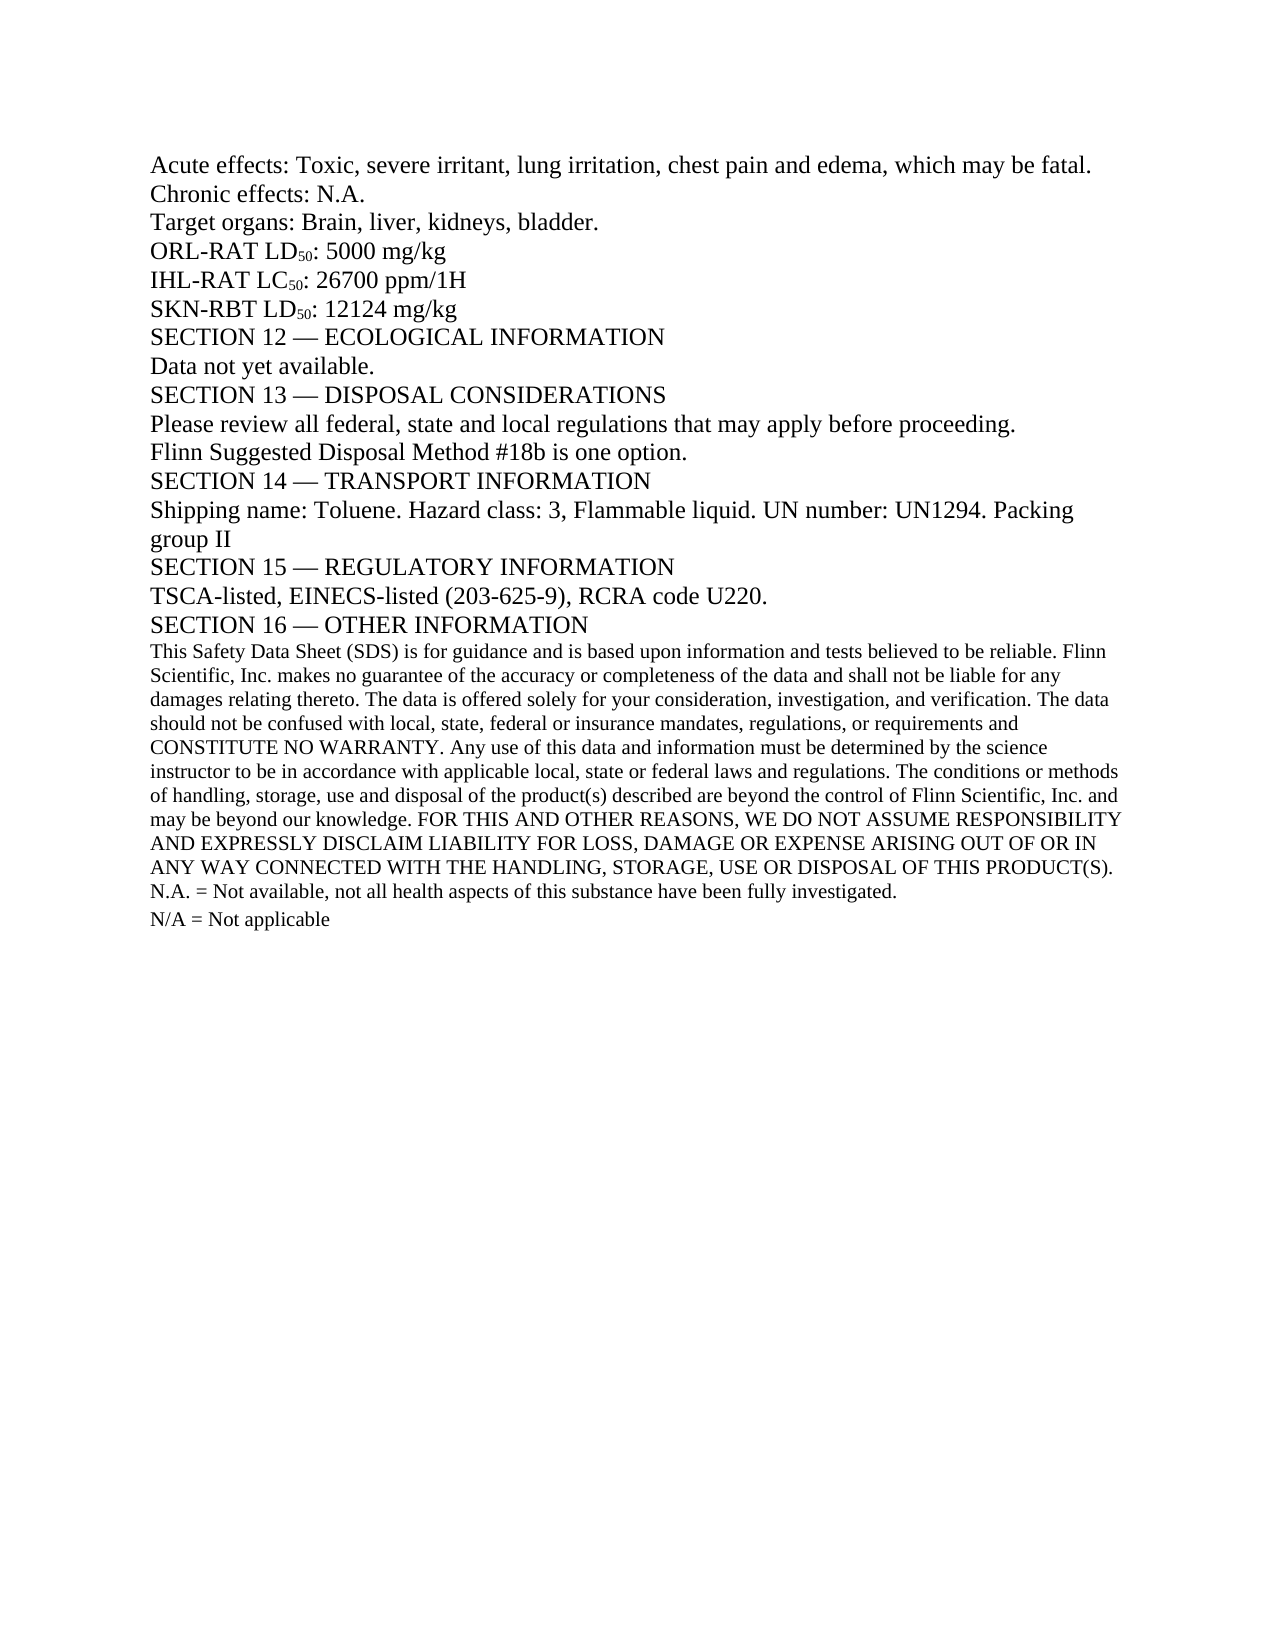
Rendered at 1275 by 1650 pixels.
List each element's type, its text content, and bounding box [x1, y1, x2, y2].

text SECTION 14 — TRANSPORT INFORMATION [150, 466, 1125, 495]
text Please review all federal, state and local regulations that may apply before proceeding. Flinn Suggested Disposal Method #18b is one option. [150, 409, 1125, 466]
text N.A. = Not available, not all health aspects of this substance have been fully investigated. N/A = Not applicable [150, 879, 1125, 932]
text SECTION 15 — REGULATORY INFORMATION [150, 552, 1125, 581]
text Acute effects: Toxic, severe irritant, lung irritation, chest pain and edema, which may be fatal. Chronic effects: N.A. Target organs: Brain, liver, kidneys, bladder. [150, 150, 1125, 236]
text This Safety Data Sheet (SDS) is for guidance and is based upon information and tests believed to be reliable. Flinn Scientific, Inc. makes no guarantee of the accuracy or completeness of the data and shall not be liable for any damages relating thereto. The data is offered solely for your consideration, investigation, and verification. The data should not be confused with local, state, federal or insurance mandates, regulations, or requirements and CONSTITUTE NO WARRANTY. Any use of this data and information must be determined by the science instructor to be in accordance with applicable local, state or federal laws and regulations. The conditions or methods of handling, storage, use and disposal of the product(s) described are beyond the control of Flinn Scientific, Inc. and may be beyond our knowledge. FOR THIS AND OTHER REASONS, WE DO NOT ASSUME RESPONSIBILITY AND EXPRESSLY DISCLAIM LIABILITY FOR LOSS, DAMAGE OR EXPENSE ARISING OUT OF OR IN ANY WAY CONNECTED WITH THE HANDLING, STORAGE, USE OR DISPOSAL OF THIS PRODUCT(S). [150, 639, 1125, 879]
text TSCA-listed, EINECS-listed (203-625-9), RCRA code U220. [150, 581, 1125, 610]
text SECTION 16 — OTHER INFORMATION [150, 610, 1125, 639]
text Data not yet available. [150, 351, 1125, 380]
text SECTION 12 — ECOLOGICAL INFORMATION [150, 322, 1125, 351]
text ORL-RAT LD50: 5000 mg/kg IHL-RAT LC50: 26700 ppm/1H SKN-RBT LD50: 12124 mg/kg [150, 236, 1125, 322]
text SECTION 13 — DISPOSAL CONSIDERATIONS [150, 380, 1125, 409]
text Shipping name: Toluene. Hazard class: 3, Flammable liquid. UN number: UN1294. Packing group II [150, 495, 1125, 552]
